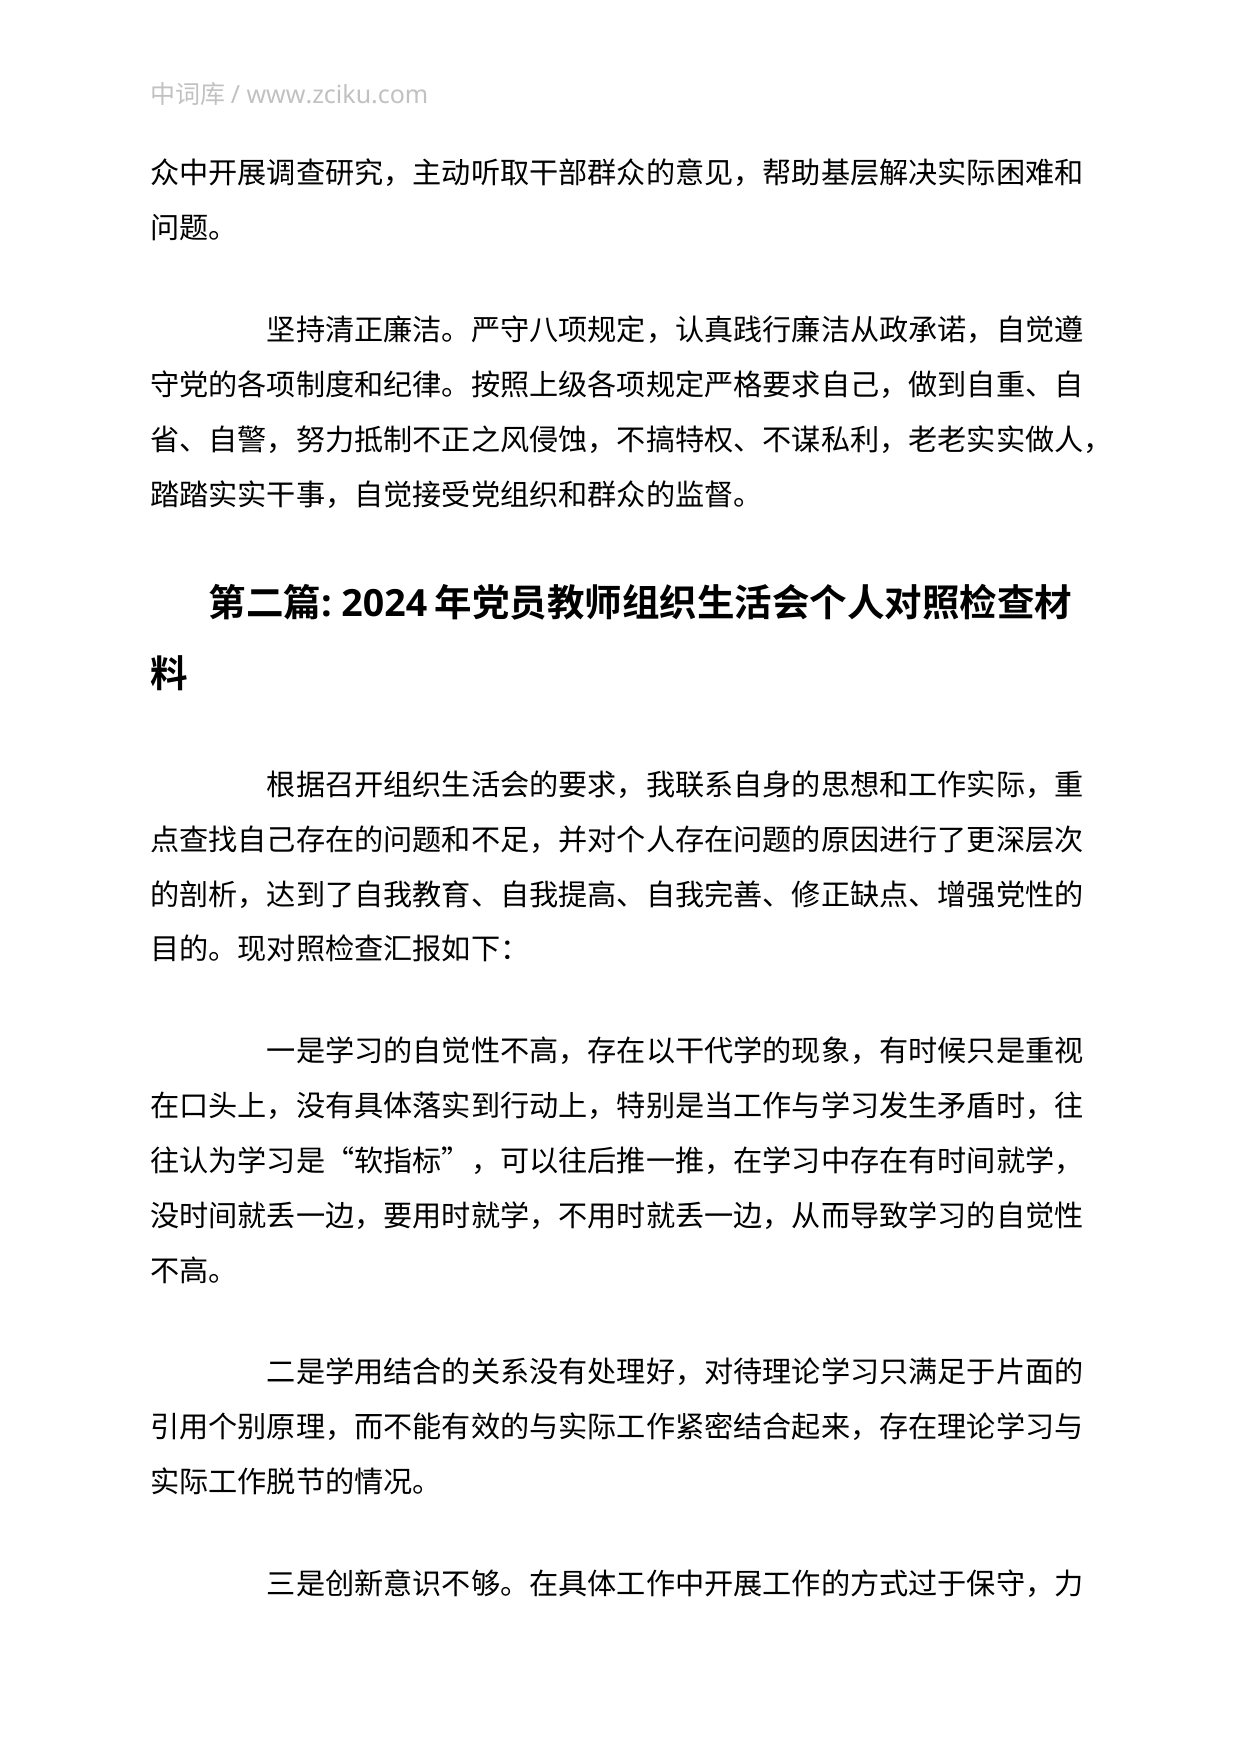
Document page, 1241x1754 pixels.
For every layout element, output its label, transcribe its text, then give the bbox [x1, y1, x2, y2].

text 根据召开组织生活会的要求，我联系自身的思想和工作实际，重点查找自己存在的问题和不足，并对个人存在问题的原因进行了更深层次的剖析，达到了自我教育、自我提高、自我完善、修正缺点、增强党性的目的。现对照检查汇报如下： [150, 761, 1090, 968]
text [150, 150, 1090, 247]
text 坚持清正廉洁。严守八项规定，认真践行廉洁从政承诺，自觉遵守党的各项制度和纪律。按照上级各项规定严格要求自己，做到自重、自省、自警，努力抵制不正之风侵蚀，不搞特权、不谋私利，老老实实做人，踏踏实实干事，自觉接受党组织和群众的监督。 [150, 307, 1090, 514]
text 第二篇: 2024年党员教师组织生活会个人对照检查材料 [150, 573, 1090, 698]
text 二是学用结合的关系没有处理好，对待理论学习只满足于片面的引用个别原理，而不能有效的与实际工作紧密结合起来，存在理论学习与实际工作脱节的情况。 [150, 1349, 1090, 1501]
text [150, 1561, 1090, 1603]
text 一是学习的自觉性不高，存在以干代学的现象，有时候只是重视在口头上，没有具体落实到行动上，特别是当工作与学习发生矛盾时，往往认为学习是“软指标”，可以往后推一推，在学习中存在有时间就学，没时间就丢一边，要用时就学，不用时就丢一边，从而导致学习的自觉性不高。 [150, 1028, 1090, 1289]
